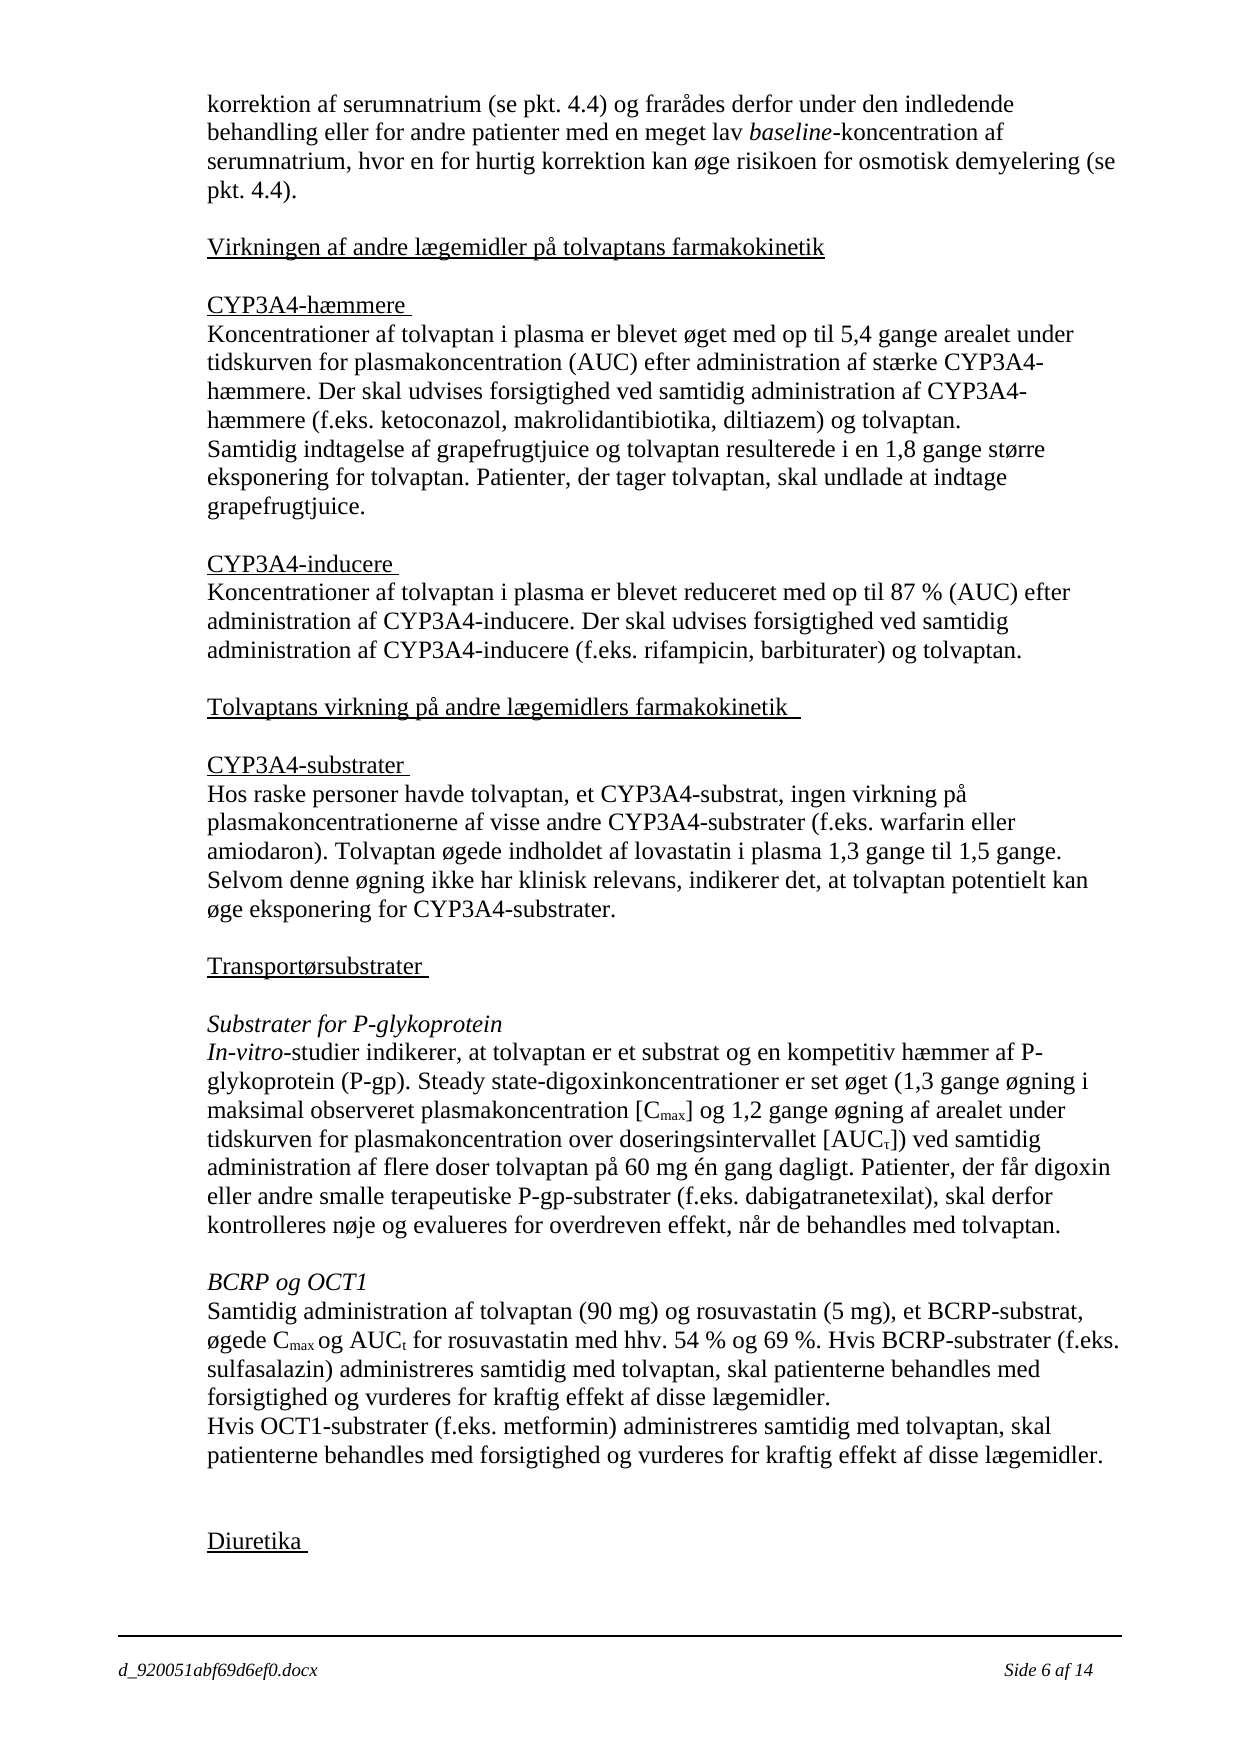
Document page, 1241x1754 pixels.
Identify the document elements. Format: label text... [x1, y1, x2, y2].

text Virkningen af andre lægemidler på tolvaptans farmakokinetik [207, 232, 1122, 261]
text Koncentrationer af tolvaptan i plasma er blevet reduceret med op til 87 % (AUC) efter administration af CYP3A4-inducere. Der skal udvises forsigtighed ved samtidig administration af CYP3A4-inducere (f.eks. rifampicin, barbiturater) og tolvaptan. [207, 577, 1122, 664]
text Koncentrationer af tolvaptan i plasma er blevet øget med op til 5,4 gange arealet under tidskurven for plasmakoncentration (AUC) efter administration af stærke CYP3A4-hæmmere. Der skal udvises forsigtighed ved samtidig administration af CYP3A4-hæmmere (f.eks. ketoconazol, makrolidantibiotika, diltiazem) og tolvaptan. [207, 319, 1122, 434]
text In-vitro-studier indikerer, at tolvaptan er et substrat og en kompetitiv hæmmer af P-glykoprotein (P-gp). Steady state-digoxinkoncentrationer er set øget (1,3 gange øgning i maksimal observeret plasmakoncentration [Cmax] og 1,2 gange øgning af arealet under tidskurven for plasmakoncentration over doseringsintervallet [AUCτ]) ved samtidig administration af flere doser tolvaptan på 60 mg én gang dagligt. Patienter, der får digoxin eller andre smalle terapeutiske P-gp-substrater (f.eks. dabigatranetexilat), skal derfor kontrolleres nøje og evalueres for overdreven effekt, når de behandles med tolvaptan. [207, 1037, 1122, 1239]
text Hos raske personer havde tolvaptan, et CYP3A4-substrat, ingen virkning på plasmakoncentrationerne af visse andre CYP3A4-substrater (f.eks. warfarin eller amiodaron). Tolvaptan øgede indholdet af lovastatin i plasma 1,3 gange til 1,5 gange. Selvom denne øgning ikke har klinisk relevans, indikerer det, at tolvaptan potentielt kan øge eksponering for CYP3A4-substrater. [207, 779, 1122, 922]
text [207, 89, 1122, 204]
text Tolvaptans virkning på andre lægemidlers farmakokinetik [207, 692, 1122, 721]
text CYP3A4-substrater [207, 750, 1122, 779]
text Diuretika [207, 1526, 1122, 1555]
text Hvis OCT1-substrater (f.eks. metformin) administreres samtidig med tolvaptan, skal patienterne behandles med forsigtighed og vurderes for kraftig effekt af disse lægemidler. [207, 1411, 1122, 1469]
text BCRP og OCT1 [118, 1267, 1122, 1296]
text CYP3A4-hæmmere [207, 290, 1122, 319]
text Substrater for P-glykoprotein [118, 1009, 1122, 1037]
text Samtidig administration af tolvaptan (90 mg) og rosuvastatin (5 mg), et BCRP-substrat, øgede Cmax og AUCt for rosuvastatin med hhv. 54 % og 69 %. Hvis BCRP-substrater (f.eks. sulfasalazin) administreres samtidig med tolvaptan, skal patienterne behandles med forsigtighed og vurderes for kraftig effekt af disse lægemidler. [207, 1296, 1122, 1411]
text Samtidig indtagelse af grapefrugtjuice og tolvaptan resulterede i en 1,8 gange større eksponering for tolvaptan. Patienter, der tager tolvaptan, skal undlade at indtage grapefrugtjuice. [207, 434, 1122, 520]
text Transportørsubstrater [118, 951, 1122, 980]
text CYP3A4-inducere [207, 549, 1122, 577]
